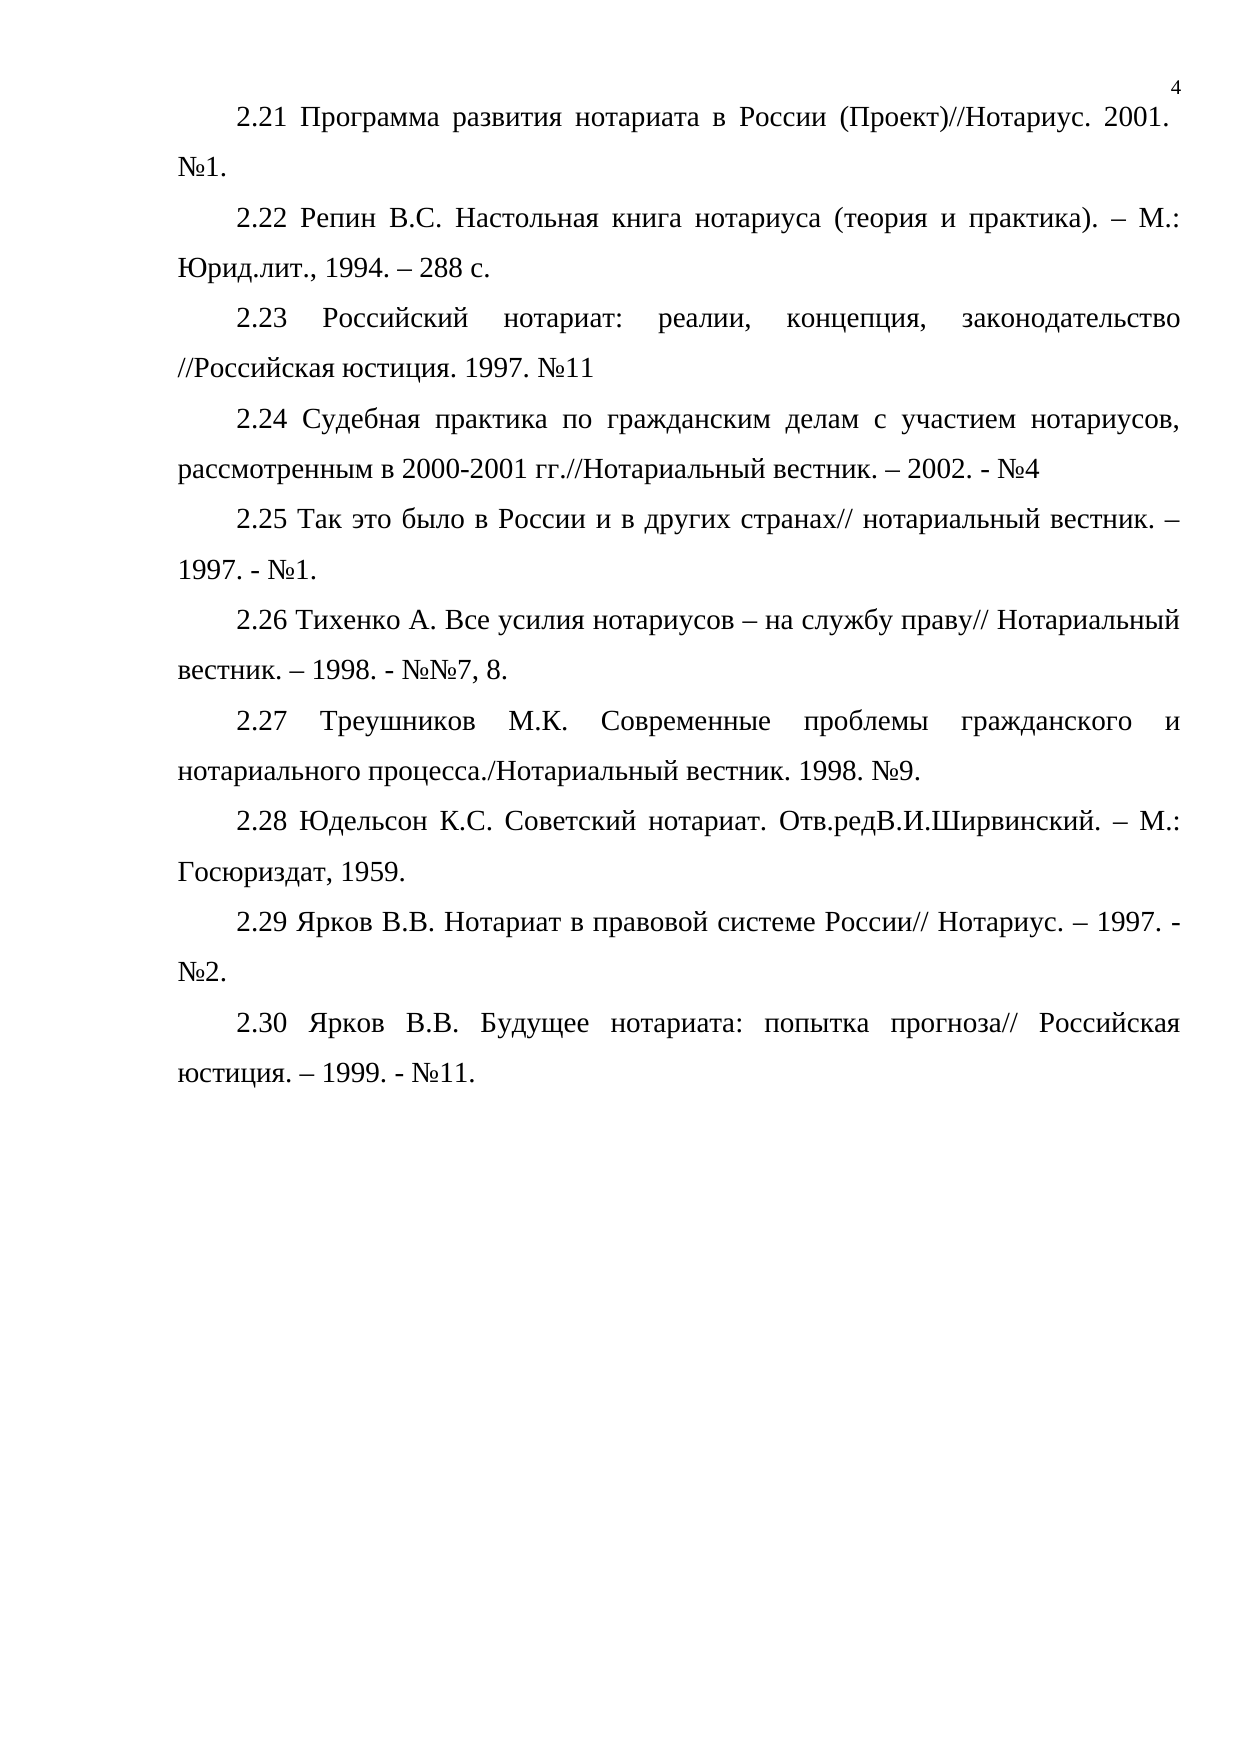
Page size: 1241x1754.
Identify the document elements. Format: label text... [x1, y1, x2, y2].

text 2.23 Российский нотариат: реалии, концепция, законодательство //Российская юстиция. 1997. №11 [177, 300, 1181, 384]
text 2.29 Ярков В.В. Нотариат в правовой системе России// Нотариус. – 1997. - №2. [177, 904, 1181, 988]
text 2.27 Треушников М.К. Современные проблемы гражданского и нотариального процесса./Нотариальный вестник. 1998. №9. [177, 703, 1181, 787]
text 2.26 Тихенко А. Все усилия нотариусов – на службу праву// Нотариальный вестник. – 1998. - №№7, 8. [177, 602, 1181, 686]
text 2.22 Репин В.С. Настольная книга нотариуса (теория и практика). – М.: Юрид.лит., 1994. – 288 с. [177, 200, 1181, 283]
text 2.25 Так это было в России и в других странах// нотариальный вестник. – 1997. - №1. [177, 502, 1181, 585]
text 2.30 Ярков В.В. Будущее нотариата: попытка прогноза// Российская юстиция. – 1999. - №11. [177, 1005, 1181, 1088]
text 2.28 Юдельсон К.С. Советский нотариат. Отв.редВ.И.Ширвинский. – М.: Госюриздат, 1959. [177, 803, 1181, 887]
text 2.21 Программа развития нотариата в России (Проект)//Нотариус. 2001. №1. [177, 99, 1181, 183]
text 2.24 Судебная практика по гражданским делам с участием нотариусов, рассмотренным в 2000-2001 гг.//Нотариальный вестник. – 2002. - №4 [177, 401, 1181, 485]
